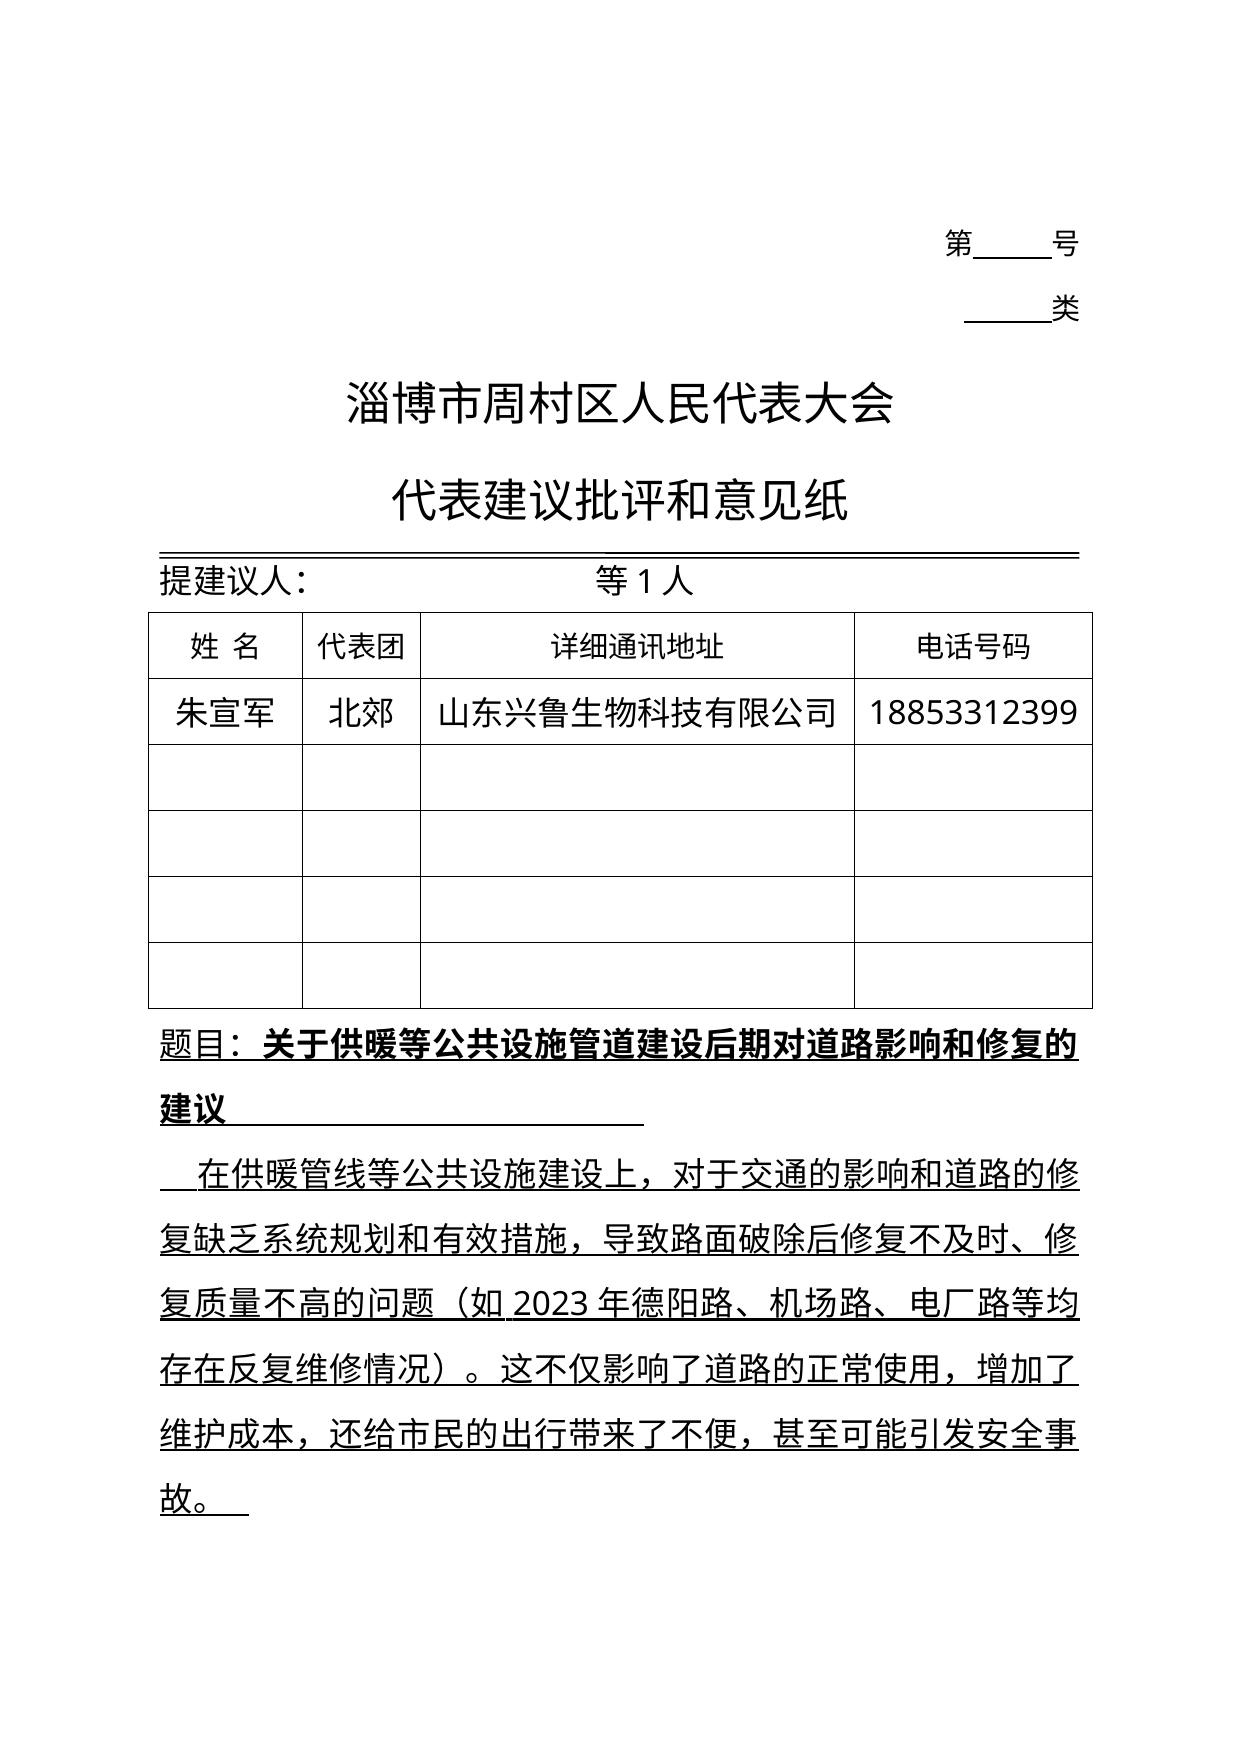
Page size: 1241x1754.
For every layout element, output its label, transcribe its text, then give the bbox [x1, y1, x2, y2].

table_cell [303, 877, 420, 942]
table_cell [421, 745, 854, 810]
table_header 代表团 [303, 613, 420, 678]
table_cell [303, 943, 420, 1008]
table_cell [149, 877, 302, 942]
table_cell [855, 943, 1092, 1008]
table_cell 朱宣军 [149, 679, 302, 744]
table_cell [421, 877, 854, 942]
table_header 电话号码 [855, 613, 1092, 678]
text 在供暖管线等公共设施建设上，对于交通的影响和道路的修复缺乏系统规划和有效措施，导致路面破除后修复不及时、修复质量不高的问题（如2023年德阳路、机场路、电厂路等均存在反复维修情况）。这不仅影响了道路的正常使用，增加了维护成本，还给市民的出行带来了不便，甚至可能引发安全事故。 [159, 1139, 1081, 1529]
table_cell [855, 811, 1092, 876]
table_cell [421, 811, 854, 876]
table_cell [421, 943, 854, 1008]
text 类 [159, 274, 1081, 339]
table_header 姓 名 [149, 613, 302, 678]
table_cell [149, 745, 302, 810]
table_cell [855, 877, 1092, 942]
text 题目：关于供暖等公共设施管道建设后期对道路影响和修复的 建议 [159, 1009, 1081, 1139]
table_cell 18853312399 [855, 679, 1092, 744]
text 代表建议批评和意见纸 [159, 449, 1081, 547]
text 淄博市周村区人民代表大会 [159, 352, 1081, 449]
table_cell 山东兴鲁生物科技有限公司 [421, 679, 854, 744]
table_cell [303, 745, 420, 810]
table_cell [303, 811, 420, 876]
table_cell 北郊 [303, 679, 420, 744]
text 提建议人： 等 1人 [159, 547, 1081, 612]
table_cell [149, 943, 302, 1008]
text 第 号 [159, 209, 1081, 274]
table_header 详细通讯地址 [421, 613, 854, 678]
table_cell [855, 745, 1092, 810]
table_cell [149, 811, 302, 876]
